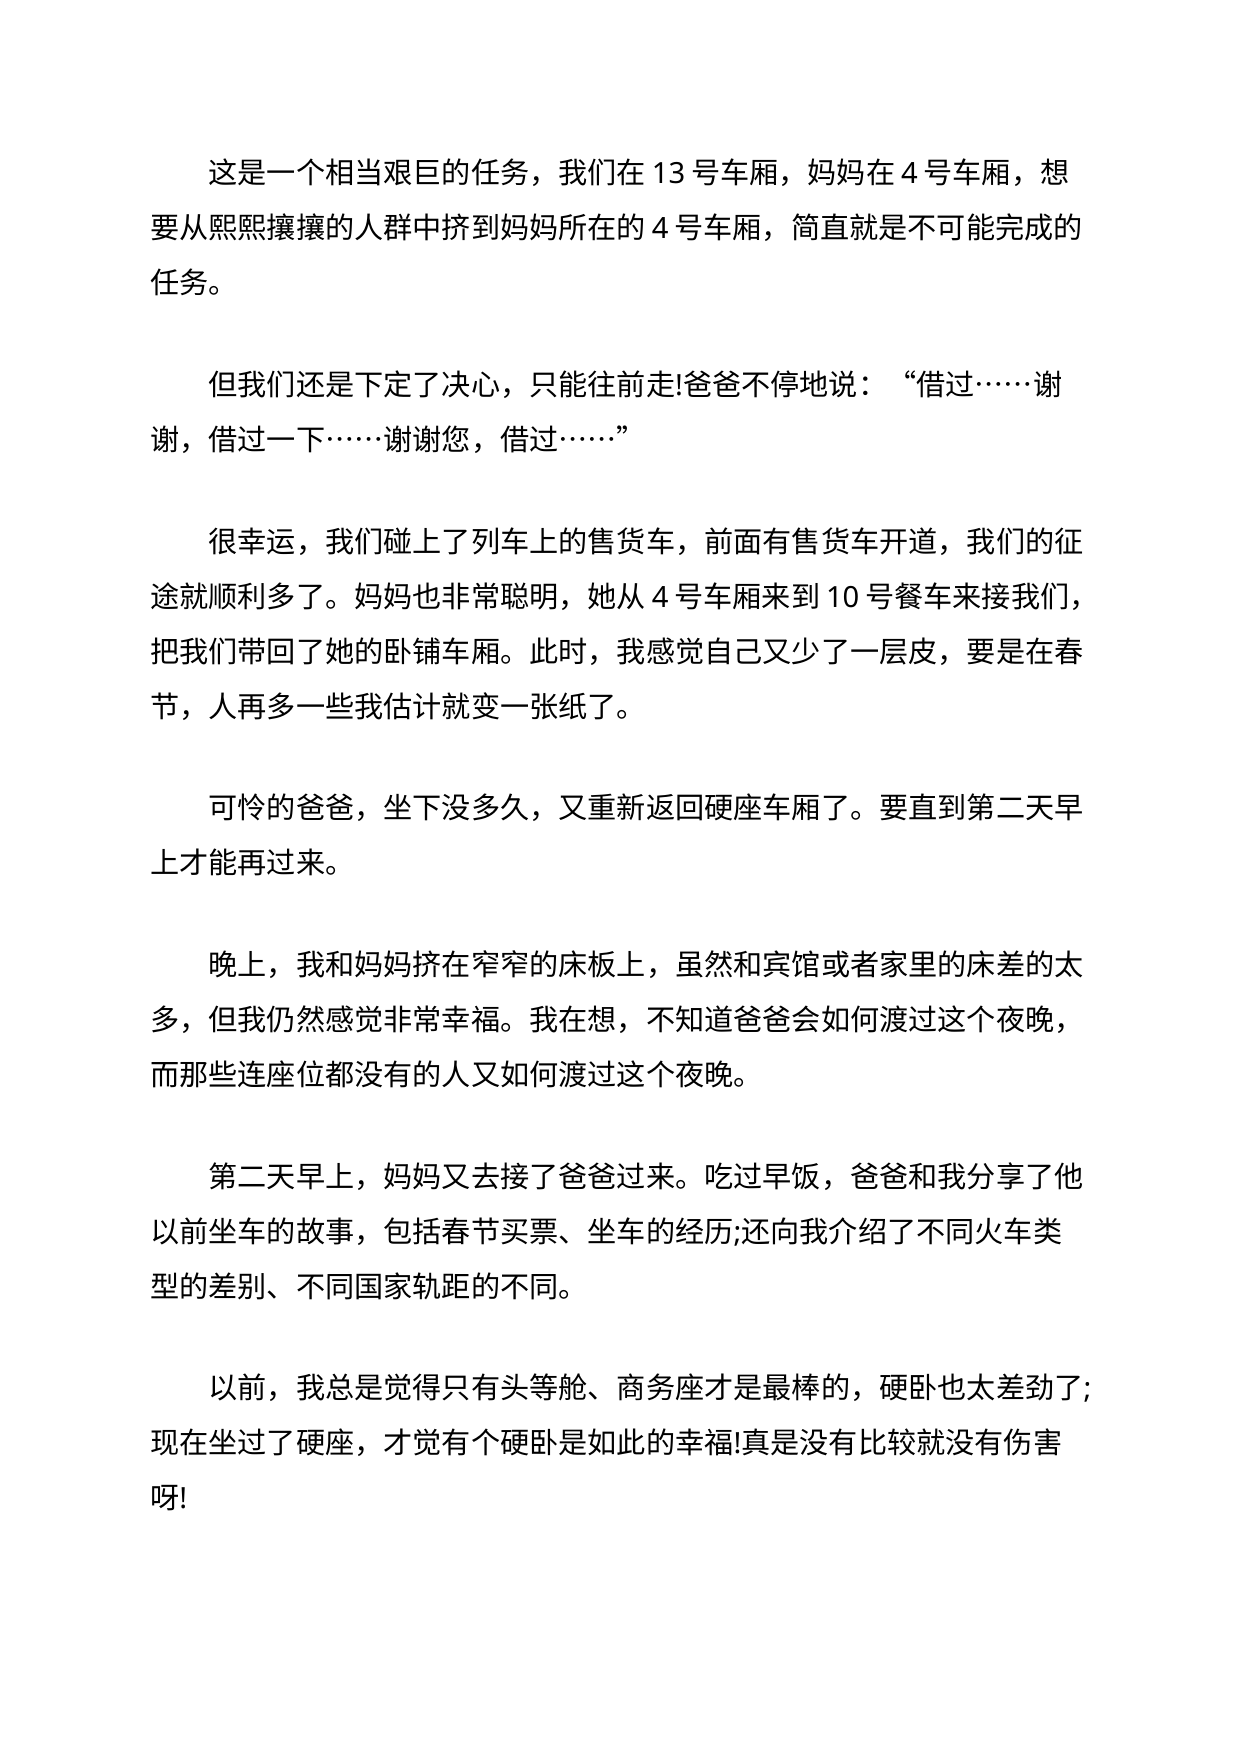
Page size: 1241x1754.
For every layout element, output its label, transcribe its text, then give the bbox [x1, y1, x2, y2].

text 这是一个相当艰巨的任务，我们在13号车厢，妈妈在4号车厢，想要从熙熙攘攘的人群中挤到妈妈所在的4号车厢，简直就是不可能完成的任务。 [150, 150, 1090, 302]
text 可怜的爸爸，坐下没多久，又重新返回硬座车厢了。要直到第二天早上才能再过来。 [150, 785, 1090, 882]
text 很幸运，我们碰上了列车上的售货车，前面有售货车开道，我们的征途就顺利多了。妈妈也非常聪明，她从4号车厢来到10号餐车来接我们，把我们带回了她的卧铺车厢。此时，我感觉自己又少了一层皮，要是在春节，人再多一些我估计就变一张纸了。 [150, 518, 1090, 726]
text 晚上，我和妈妈挤在窄窄的床板上，虽然和宾馆或者家里的床差的太多，但我仍然感觉非常幸福。我在想，不知道爸爸会如何渡过这个夜晚，而那些连座位都没有的人又如何渡过这个夜晚。 [150, 942, 1090, 1094]
text 以前，我总是觉得只有头等舱、商务座才是最棒的，硬卧也太差劲了;现在坐过了硬座，才觉有个硬卧是如此的幸福!真是没有比较就没有伤害呀! [150, 1365, 1090, 1517]
text 但我们还是下定了决心，只能往前走!爸爸不停地说：“借过……谢谢，借过一下……谢谢您，借过……” [150, 362, 1090, 459]
text 第二天早上，妈妈又去接了爸爸过来。吃过早饭，爸爸和我分享了他以前坐车的故事，包括春节买票、坐车的经历;还向我介绍了不同火车类型的差别、不同国家轨距的不同。 [150, 1153, 1090, 1306]
